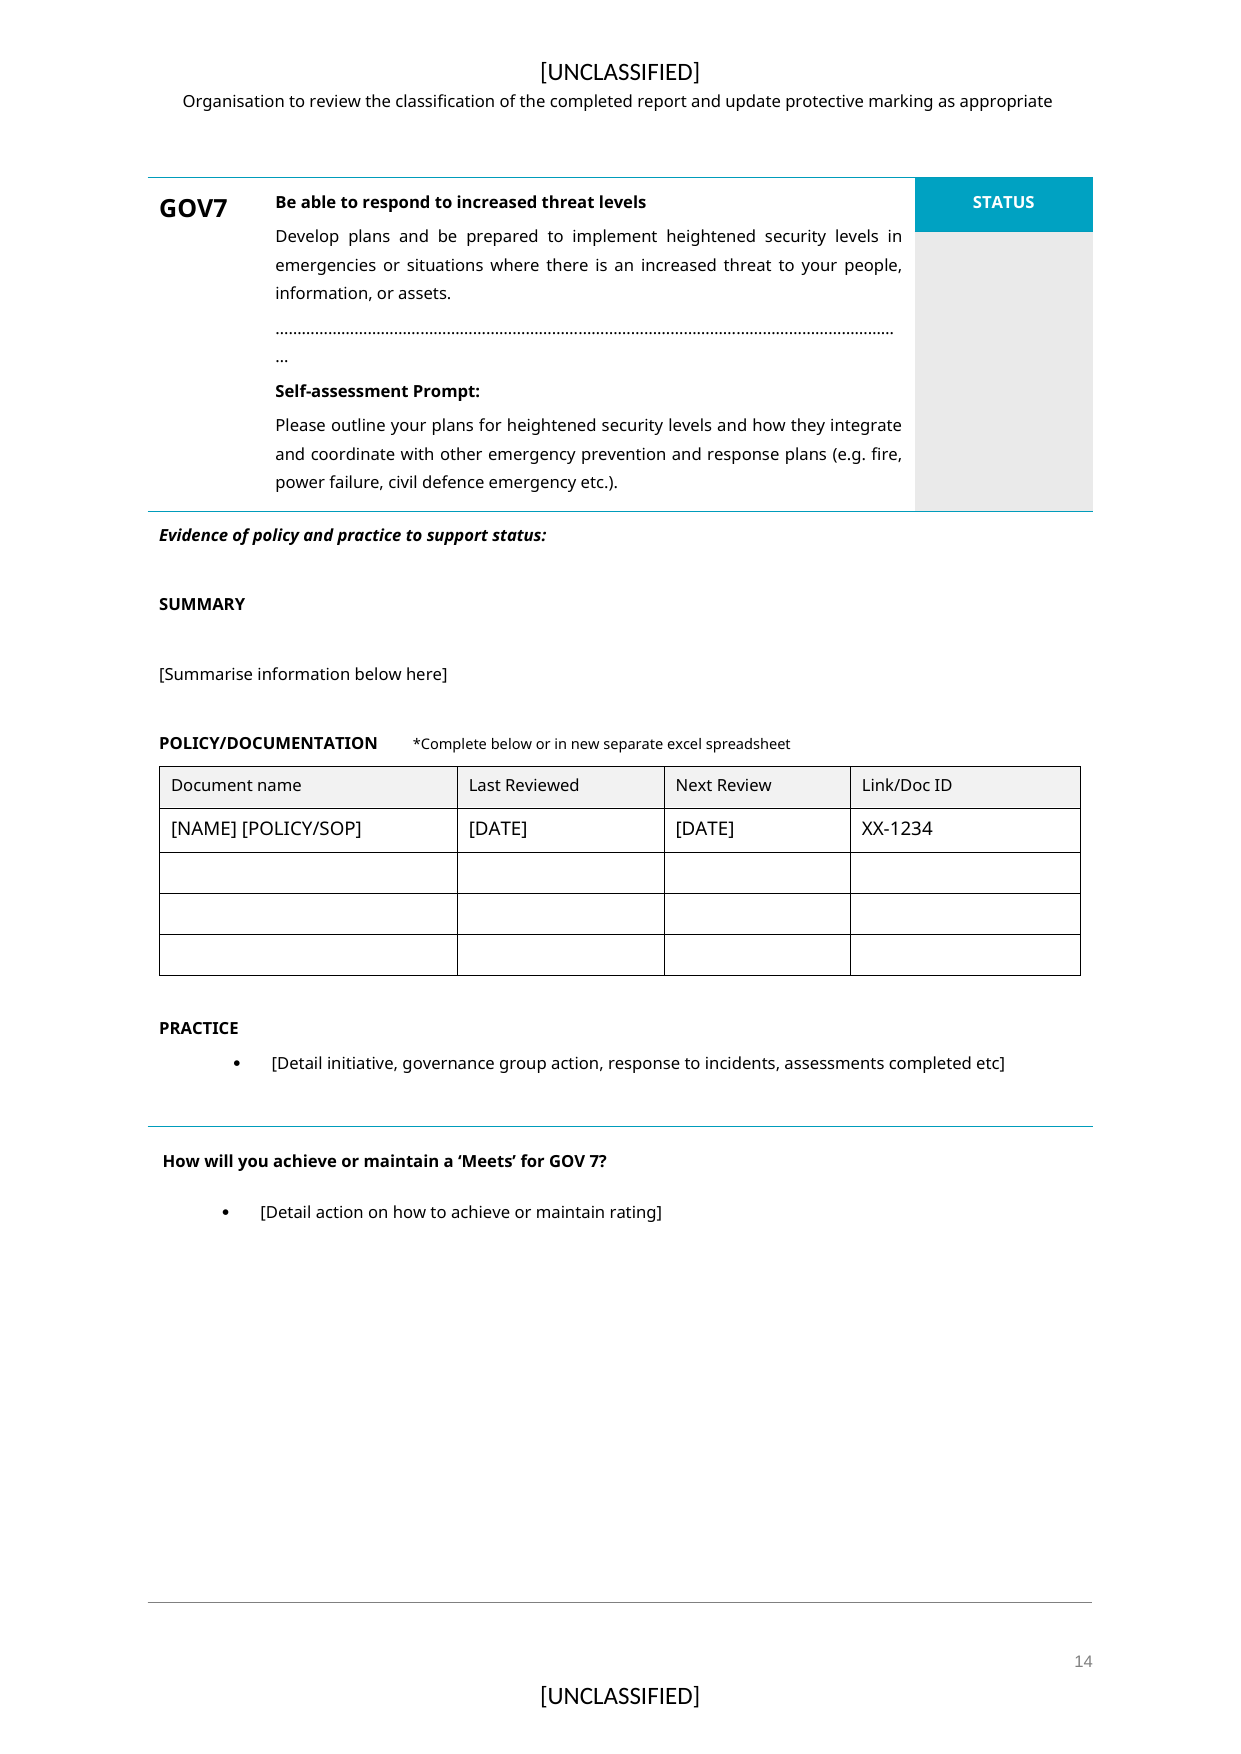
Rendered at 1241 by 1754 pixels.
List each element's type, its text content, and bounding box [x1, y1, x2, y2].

list [Detail action on how to achieve or maintain rating] [223, 1201, 1092, 1224]
table_header GOV7 [148, 178, 264, 511]
table_header Be able to respond to increased threat levels Develop plans and be prepared to implement heightened security levels in emergencies or situations where there is an increased threat to your people, information, or assets. ……………………………………………………………………………………………………………………………… Self-assessment Prompt: Please outline your plans for heightened security levels and how they integrate and coordinate with other emergency prevention and response plans (e.g. fire, power failure, civil defence emergency etc.). [264, 178, 914, 511]
text How will you achieve or maintain a ‘Meets’ for GOV 7? [162, 1149, 1092, 1172]
table_cell [915, 232, 1093, 511]
table_header STATUS [915, 178, 1093, 231]
table_cell Evidence of policy and practice to support status: SUMMARY [Summarise information below here] POLICY/DOCUMENTATION *Complete below or in new separate excel spreadsheet PRACTICE [Detail initiative, governance group action, response to incidents, assessments completed etc] [148, 512, 1093, 1126]
